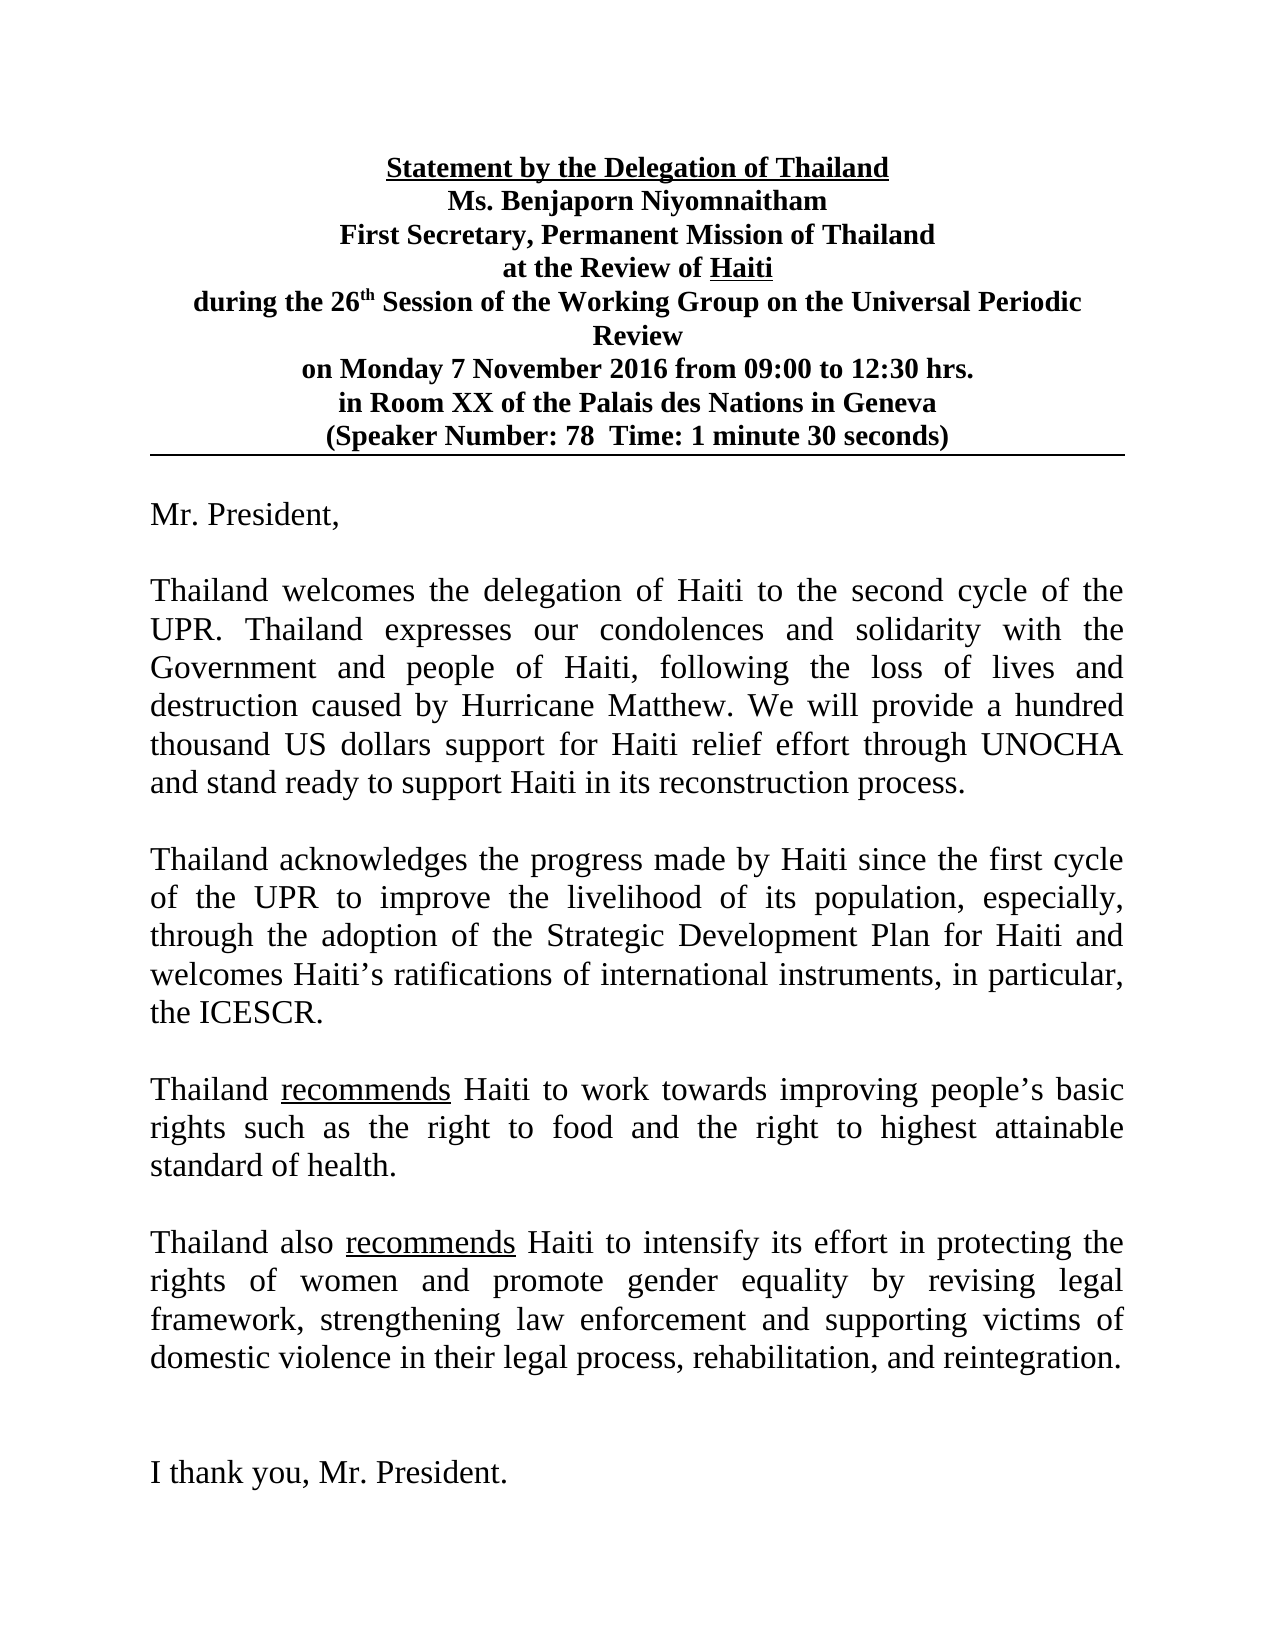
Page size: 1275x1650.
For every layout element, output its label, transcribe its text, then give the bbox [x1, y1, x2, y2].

text Statement by the Delegation of Thailand [150, 150, 1125, 183]
text Thailand recommends Haiti to work towards improving people’s basic rights such as the right to food and the right to highest attainable standard of health. [150, 1069, 1125, 1184]
text First Secretary, Permanent Mission of Thailand [150, 217, 1125, 251]
text I thank you, Mr. President. [150, 1452, 1125, 1491]
text Thailand also recommends Haiti to intensify its effort in protecting the rights of women and promote gender equality by revising legal framework, strengthening law enforcement and supporting victims of domestic violence in their legal process, rehabilitation, and reintegration. [150, 1222, 1125, 1376]
text Mr. President, [150, 494, 1125, 532]
text (Speaker Number: 78 Time: 1 minute 30 seconds) [150, 418, 1125, 454]
text Thailand welcomes the delegation of Haiti to the second cycle of the UPR. Thailand expresses our condolences and solidarity with the Government and people of Haiti, following the loss of lives and destruction caused by Hurricane Matthew. We will provide a hundred thousand US dollars support for Haiti relief effort through UNOCHA and stand ready to support Haiti in its reconstruction process. [150, 571, 1125, 801]
text Ms. Benjaporn Niyomnaitham [150, 183, 1125, 217]
text during the 26th Session of the Working Group on the Universal Periodic Review [150, 284, 1125, 351]
text on Monday 7 November 2016 from 09:00 to 12:30 hrs. [150, 351, 1125, 385]
text in Room XX of the Palais des Nations in Geneva [150, 385, 1125, 418]
text Thailand acknowledges the progress made by Haiti since the first cycle of the UPR to improve the livelihood of its population, especially, through the adoption of the Strategic Development Plan for Haiti and welcomes Haiti’s ratifications of international instruments, in particular, the ICESCR. [150, 839, 1125, 1031]
text at the Review of Haiti [150, 251, 1125, 284]
